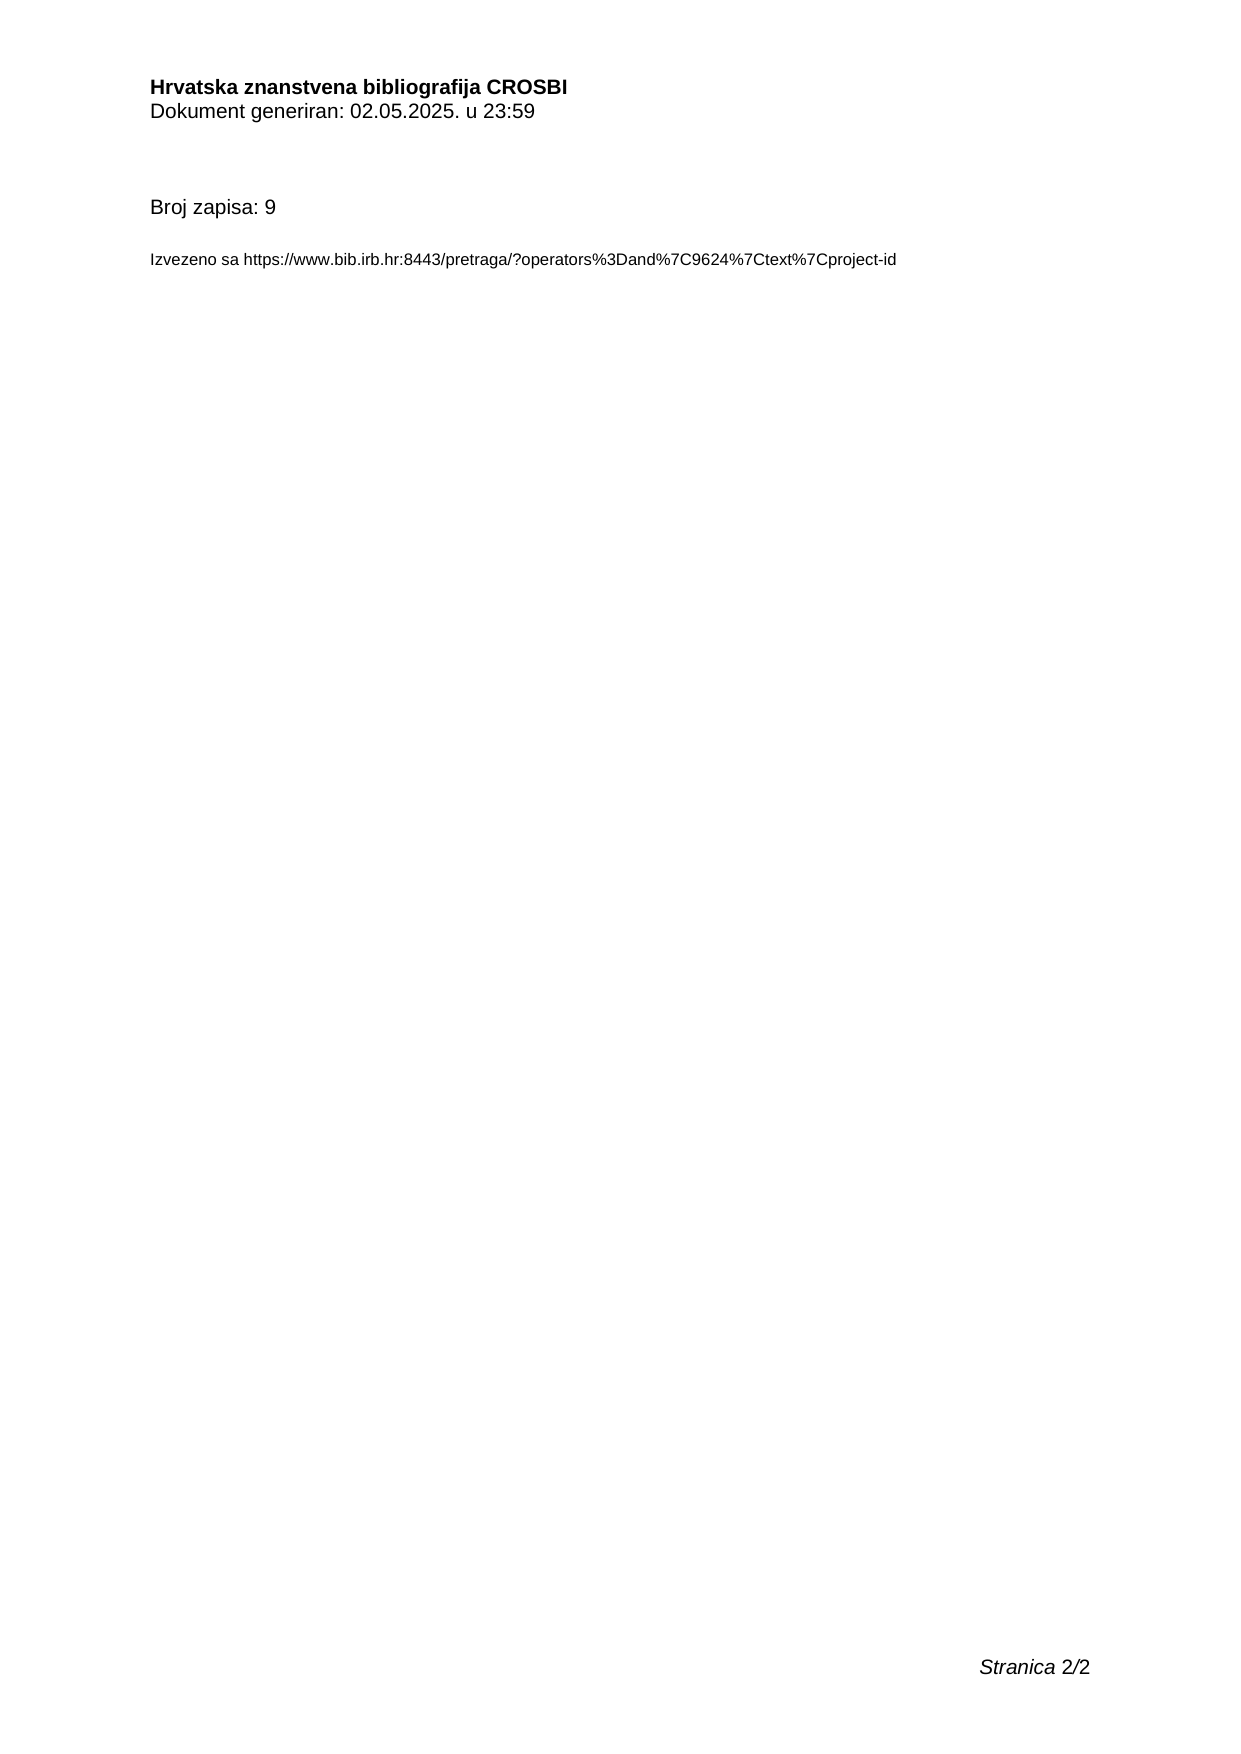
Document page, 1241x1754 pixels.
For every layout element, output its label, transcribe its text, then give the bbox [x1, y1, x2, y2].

text Broj zapisa: 9 [150, 195, 1090, 219]
text Izvezeno sa https://www.bib.irb.hr:8443/pretraga/?operators%3Dand%7C9624%7Ctext%7Cproject-id [150, 250, 1090, 269]
